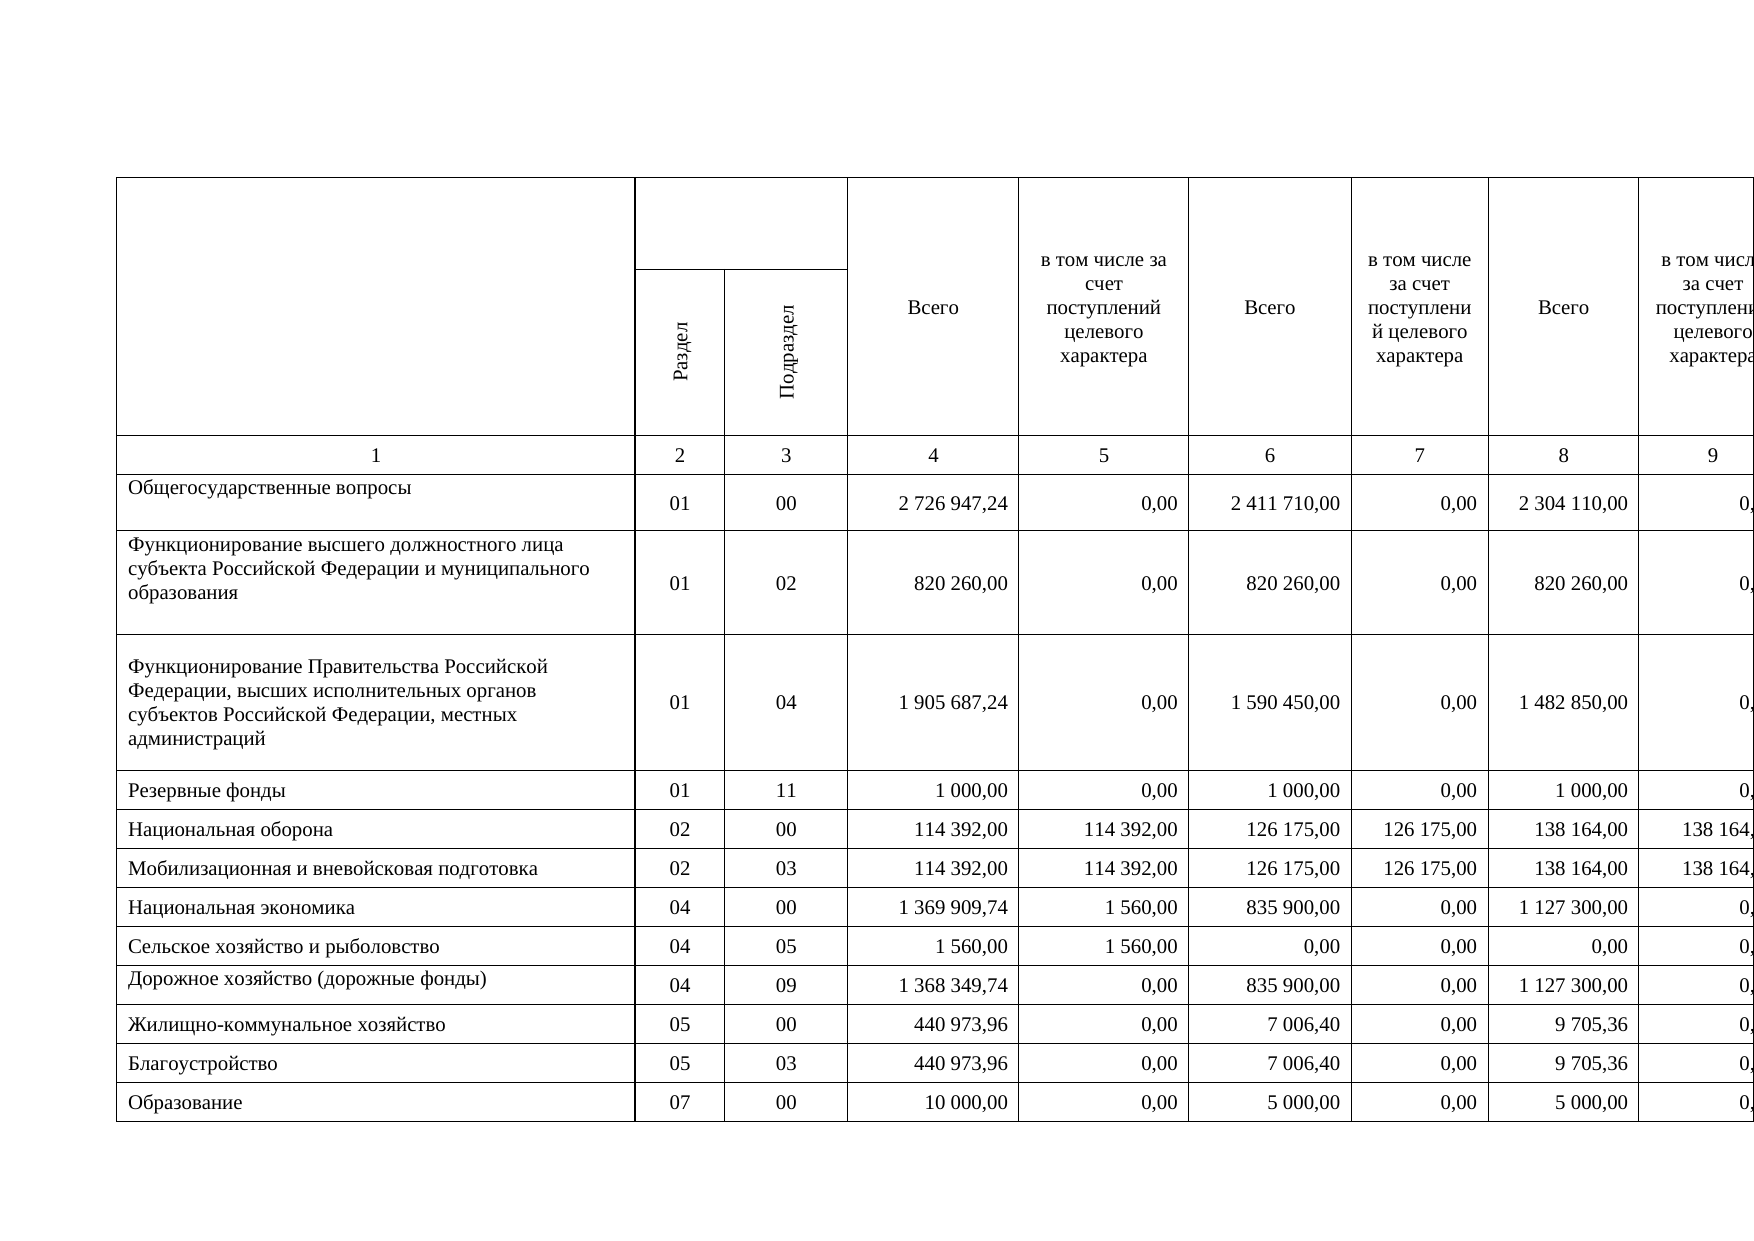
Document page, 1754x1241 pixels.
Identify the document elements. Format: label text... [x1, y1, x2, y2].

table_cell 05 [636, 1005, 724, 1043]
table_cell 0,00 [1352, 771, 1488, 808]
table_cell 0,00 [1352, 635, 1488, 769]
table_cell 126 175,00 [1189, 849, 1351, 887]
table_cell 5 000,00 [1489, 1083, 1638, 1121]
table_cell 0,00 [1019, 635, 1188, 769]
table_cell 00 [725, 810, 847, 848]
table_cell 114 392,00 [1019, 849, 1188, 887]
table_cell 1 482 850,00 [1489, 635, 1638, 769]
table_cell 440 973,96 [848, 1005, 1018, 1043]
table_cell в том числе за счет поступлений целевого характера [1639, 178, 1753, 435]
table_cell 0,00 [1639, 927, 1753, 965]
table_cell 04 [636, 927, 724, 965]
table_cell 0,00 [1352, 1005, 1488, 1043]
table_cell 2 [636, 436, 724, 474]
table_cell 138 164,00 [1489, 810, 1638, 848]
table_cell 04 [636, 966, 724, 1004]
table_cell Всего [848, 178, 1018, 435]
table_cell 7 006,40 [1189, 1044, 1351, 1082]
table_cell 1 560,00 [1019, 888, 1188, 926]
table_cell 05 [636, 1044, 724, 1082]
table_cell 114 392,00 [848, 849, 1018, 887]
table_cell 03 [725, 1044, 847, 1082]
table_cell 1 369 909,74 [848, 888, 1018, 926]
table_cell 0,00 [1352, 966, 1488, 1004]
table_cell Резервные фонды [117, 771, 634, 808]
table_cell 5 [1019, 436, 1188, 474]
table_cell 0,00 [1639, 1083, 1753, 1121]
table_cell Национальная экономика [117, 888, 634, 926]
table_cell 3 [725, 436, 847, 474]
table_cell 1 [117, 436, 634, 474]
table_cell в том числе за счет поступлений целевого характера [1019, 178, 1188, 435]
table_cell 01 [636, 475, 724, 530]
table_cell 0,00 [1352, 1083, 1488, 1121]
table_cell 0,00 [1639, 635, 1753, 769]
table_cell 126 175,00 [1352, 810, 1488, 848]
table_cell 00 [725, 888, 847, 926]
table_cell 00 [725, 475, 847, 530]
table_cell Национальная оборона [117, 810, 634, 848]
table_cell 1 000,00 [848, 771, 1018, 808]
table_cell 138 164,00 [1639, 849, 1753, 887]
table_cell 0,00 [1019, 531, 1188, 633]
table_cell 0,00 [1019, 966, 1188, 1004]
table_cell 02 [725, 531, 847, 633]
table_cell 01 [636, 531, 724, 633]
table_cell Функционирование Правительства Российской Федерации, высших исполнительных органов субъектов Российской Федерации, местных администраций [117, 635, 634, 769]
table_cell 07 [636, 1083, 724, 1121]
table_cell 10 000,00 [848, 1083, 1018, 1121]
table_cell 0,00 [1352, 927, 1488, 965]
table_cell 9 705,36 [1489, 1005, 1638, 1043]
table_cell 9 [1639, 436, 1753, 474]
table_cell 01 [636, 771, 724, 808]
table_cell 1 905 687,24 [848, 635, 1018, 769]
table_cell 0,00 [1639, 888, 1753, 926]
table_cell 02 [636, 849, 724, 887]
table_cell 5 000,00 [1189, 1083, 1351, 1121]
table_cell в том числе за счет поступлений целевого характера [1352, 178, 1488, 435]
table_cell 05 [725, 927, 847, 965]
table_cell 04 [636, 888, 724, 926]
table_cell 0,00 [1639, 531, 1753, 633]
table_cell 09 [725, 966, 847, 1004]
table_cell 0,00 [1639, 771, 1753, 808]
table_cell 820 260,00 [1189, 531, 1351, 633]
table_cell 1 127 300,00 [1489, 888, 1638, 926]
table_cell 0,00 [1639, 1044, 1753, 1082]
table_cell 126 175,00 [1352, 849, 1488, 887]
table_cell 0,00 [1639, 1005, 1753, 1043]
table_cell 11 [725, 771, 847, 808]
table_cell 7 006,40 [1189, 1005, 1351, 1043]
table_cell Дорожное хозяйство (дорожные фонды) [117, 966, 634, 1004]
table_cell 4 [848, 436, 1018, 474]
table_cell 6 [1189, 436, 1351, 474]
table_cell 1 000,00 [1489, 771, 1638, 808]
table_cell 00 [725, 1083, 847, 1121]
table_cell 0,00 [1019, 475, 1188, 530]
table_cell 00 [725, 1005, 847, 1043]
table_cell 0,00 [1019, 1083, 1188, 1121]
table_cell 0,00 [1019, 771, 1188, 808]
table_cell 9 705,36 [1489, 1044, 1638, 1082]
table_cell Общегосударственные вопросы [117, 475, 634, 530]
table_cell Мобилизационная и вневойсковая подготовка [117, 849, 634, 887]
table_cell 7 [1352, 436, 1488, 474]
table_cell 0,00 [1639, 966, 1753, 1004]
table_cell 1 000,00 [1189, 771, 1351, 808]
table_cell 835 900,00 [1189, 888, 1351, 926]
table_cell 8 [1489, 436, 1638, 474]
table_cell 0,00 [1019, 1044, 1188, 1082]
table_cell 1 560,00 [848, 927, 1018, 965]
table_cell Образование [117, 1083, 634, 1121]
table_cell Сельское хозяйство и рыболовство [117, 927, 634, 965]
table_cell Раздел [636, 270, 724, 435]
table_cell 440 973,96 [848, 1044, 1018, 1082]
table_cell 820 260,00 [1489, 531, 1638, 633]
table_cell 03 [725, 849, 847, 887]
table_cell 02 [636, 810, 724, 848]
table_cell 0,00 [1352, 531, 1488, 633]
table_cell 126 175,00 [1189, 810, 1351, 848]
table_cell Жилищно-коммунальное хозяйство [117, 1005, 634, 1043]
table_cell 1 560,00 [1019, 927, 1188, 965]
table_cell 0,00 [1019, 1005, 1188, 1043]
table_cell 0,00 [1639, 475, 1753, 530]
table_cell Благоустройство [117, 1044, 634, 1082]
table_cell 0,00 [1352, 475, 1488, 530]
table_cell 0,00 [1352, 1044, 1488, 1082]
table_cell Функционирование высшего должностного лица субъекта Российской Федерации и муниципального образования [117, 531, 634, 633]
table_cell 04 [725, 635, 847, 769]
table_cell Подраздел [725, 270, 847, 435]
table_cell 0,00 [1489, 927, 1638, 965]
table_cell Всего [1189, 178, 1351, 435]
table_cell 01 [636, 635, 724, 769]
table_cell 2 411 710,00 [1189, 475, 1351, 530]
table_cell Всего [1489, 178, 1638, 435]
table_cell 835 900,00 [1189, 966, 1351, 1004]
table_cell 138 164,00 [1489, 849, 1638, 887]
table_cell 0,00 [1352, 888, 1488, 926]
table_cell 1 368 349,74 [848, 966, 1018, 1004]
table_cell 114 392,00 [1019, 810, 1188, 848]
table_cell 0,00 [1189, 927, 1351, 965]
table_cell 1 127 300,00 [1489, 966, 1638, 1004]
table_cell 1 590 450,00 [1189, 635, 1351, 769]
table_cell 138 164,00 [1639, 810, 1753, 848]
table_cell 2 304 110,00 [1489, 475, 1638, 530]
table_cell 114 392,00 [848, 810, 1018, 848]
table_cell 2 726 947,24 [848, 475, 1018, 530]
table_cell 820 260,00 [848, 531, 1018, 633]
